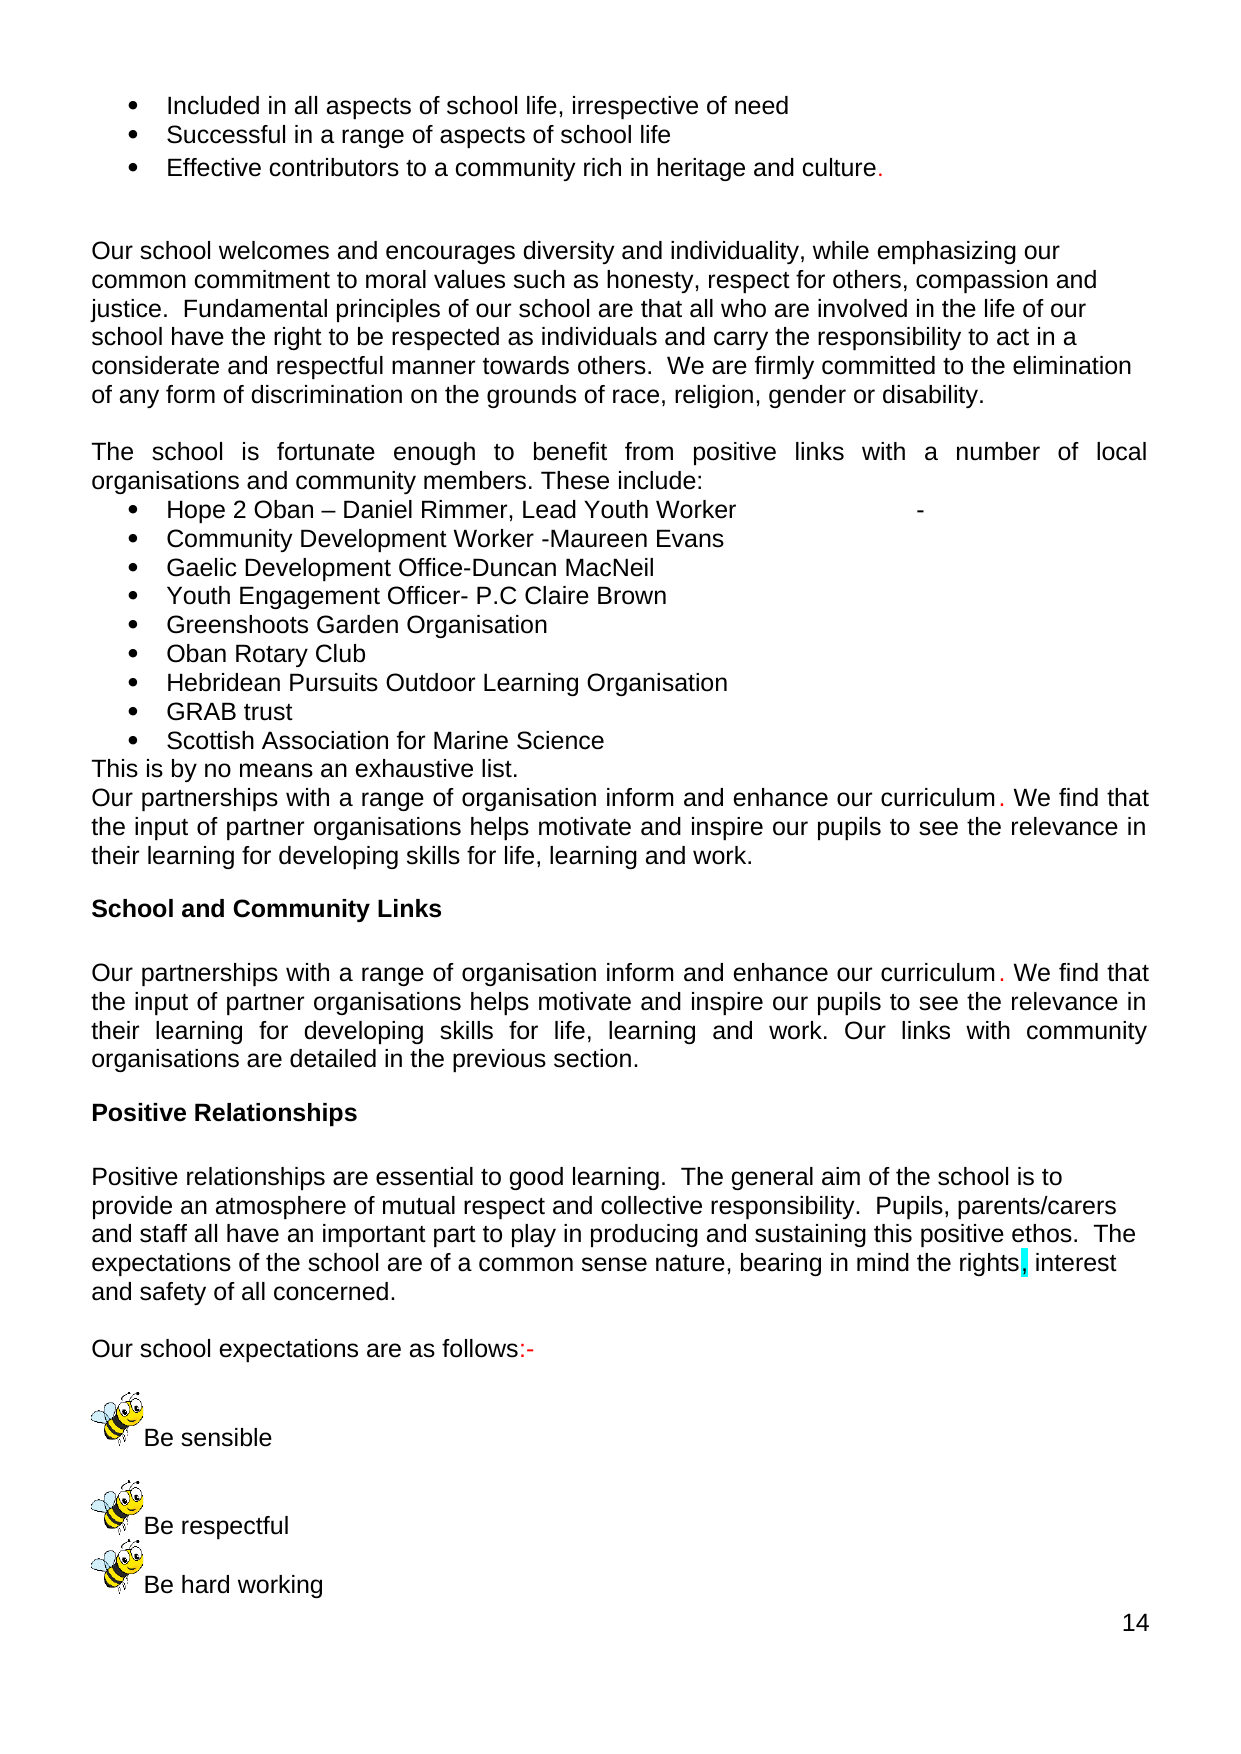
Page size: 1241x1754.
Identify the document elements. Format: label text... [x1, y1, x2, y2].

list Community Development Worker -Maureen Evans [128, 524, 1149, 552]
list Oban Rotary Club [128, 639, 1149, 668]
list Youth Engagement Officer- P.C Claire Brown [128, 581, 1149, 610]
picture [91, 1539, 144, 1594]
list Greenshoots Garden Organisation [128, 610, 1149, 639]
picture [91, 1392, 144, 1446]
text Our school expectations are as follows:- [91, 1334, 1149, 1363]
subtitle Positive Relationships [91, 1098, 1149, 1127]
picture [91, 1480, 144, 1535]
list GRAB trust [128, 697, 1149, 726]
text Our partnerships with a range of organisation inform and enhance our curriculum. We find that the input of partner organisations helps motivate and inspire our pupils to see the relevance in their learning for developing skills for life, learning and work. [91, 783, 1149, 869]
list Effective contributors to a community rich in heritage and culture. [128, 153, 1149, 182]
text Positive relationships are essential to good learning. The general aim of the school is to provide an atmosphere of mutual respect and collective responsibility. Pupils, parents/carers and staff all have an important part to play in producing and sustaining this positive ethos. The expectations of the school are of a common sense nature, bearing in mind the rights, interest and safety of all concerned. [91, 1162, 1149, 1306]
text The school is fortunate enough to benefit from positive links with a number of local organisations and community members. These include: [91, 437, 1149, 495]
text Be hard working [91, 1539, 1149, 1599]
list Gaelic Development Office-Duncan MacNeil [128, 552, 1149, 581]
text Be respectful [91, 1480, 1149, 1539]
text This is by no means an exhaustive list. [91, 754, 1149, 783]
list Successful in a range of aspects of school life [128, 120, 1149, 149]
list Hebridean Pursuits Outdoor Learning Organisation [128, 668, 1149, 697]
text Be sensible [91, 1392, 1149, 1451]
list Hope 2 Oban – Daniel Rimmer, Lead Youth Worker - [128, 495, 1149, 524]
text Our partnerships with a range of organisation inform and enhance our curriculum. We find that the input of partner organisations helps motivate and inspire our pupils to see the relevance in their learning for developing skills for life, learning and work. Our links with community organisations are detailed in the previous section. [91, 958, 1149, 1073]
list Included in all aspects of school life, irrespective of need [128, 91, 1149, 120]
text Our school welcomes and encourages diversity and individuality, while emphasizing our common commitment to moral values such as honesty, respect for others, compassion and justice. Fundamental principles of our school are that all who are involved in the life of our school have the right to be respected as individuals and carry the responsibility to act in a considerate and respectful manner towards others. We are firmly committed to the elimination of any form of discrimination on the grounds of race, religion, gender or disability. [91, 236, 1149, 408]
list Scottish Association for Marine Science [128, 726, 1149, 754]
subtitle School and Community Links [91, 894, 1149, 923]
